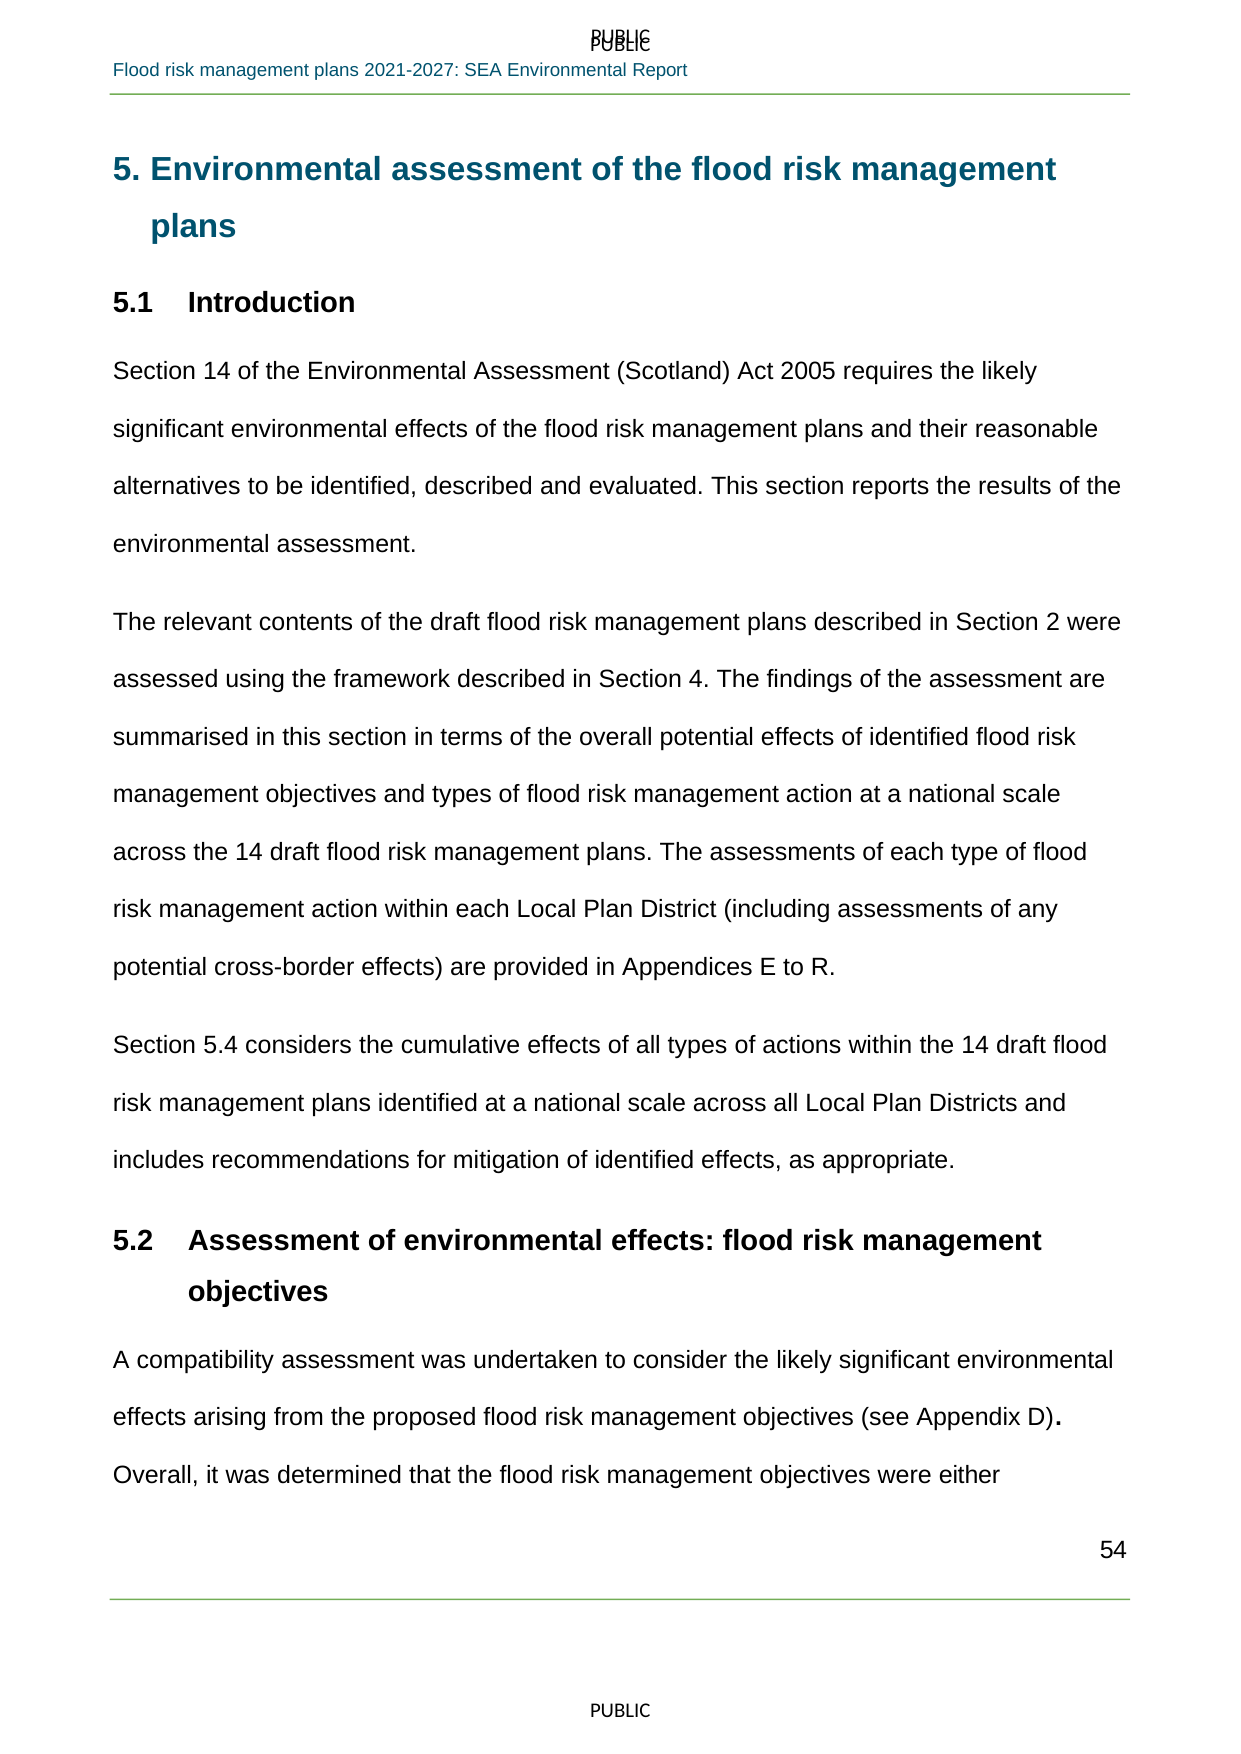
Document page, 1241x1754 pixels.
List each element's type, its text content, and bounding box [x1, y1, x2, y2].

text The relevant contents of the draft flood risk management plans described in Section 2 were assessed using the framework described in Section 4. The findings of the assessment are summarised in this section in terms of the overall potential effects of identified flood risk management objectives and types of flood risk management action at a national scale across the 14 draft flood risk management plans. The assessments of each type of flood risk management action within each Local Plan District (including assessments of any potential cross-border effects) are provided in Appendices E to R. [113, 607, 1125, 981]
text Overall, it was determined that the flood risk management objectives were either [113, 1460, 1138, 1489]
subtitle Assessment of environmental effects: flood risk management objectives [113, 1223, 1043, 1308]
text Section 5.4 considers the cumulative effects of all types of actions within the 14 draft flood risk management plans identified at a national scale across all Local Plan Districts and includes recommendations for mitigation of identified effects, as appropriate. [113, 1030, 1125, 1174]
subtitle Environmental assessment of the flood risk management plans [113, 149, 1057, 245]
text A compatibility assessment was undertaken to consider the likely significant environmental effects arising from the proposed flood risk management objectives (see Appendix D). [113, 1345, 1126, 1431]
text Section 14 of the Environmental Assessment (Scotland) Act 2005 requires the likely significant environmental effects of the flood risk management plans and their reasonable alternatives to be identified, described and evaluated. This section reports the results of the environmental assessment. [113, 356, 1126, 557]
subtitle Introduction [113, 285, 1138, 318]
